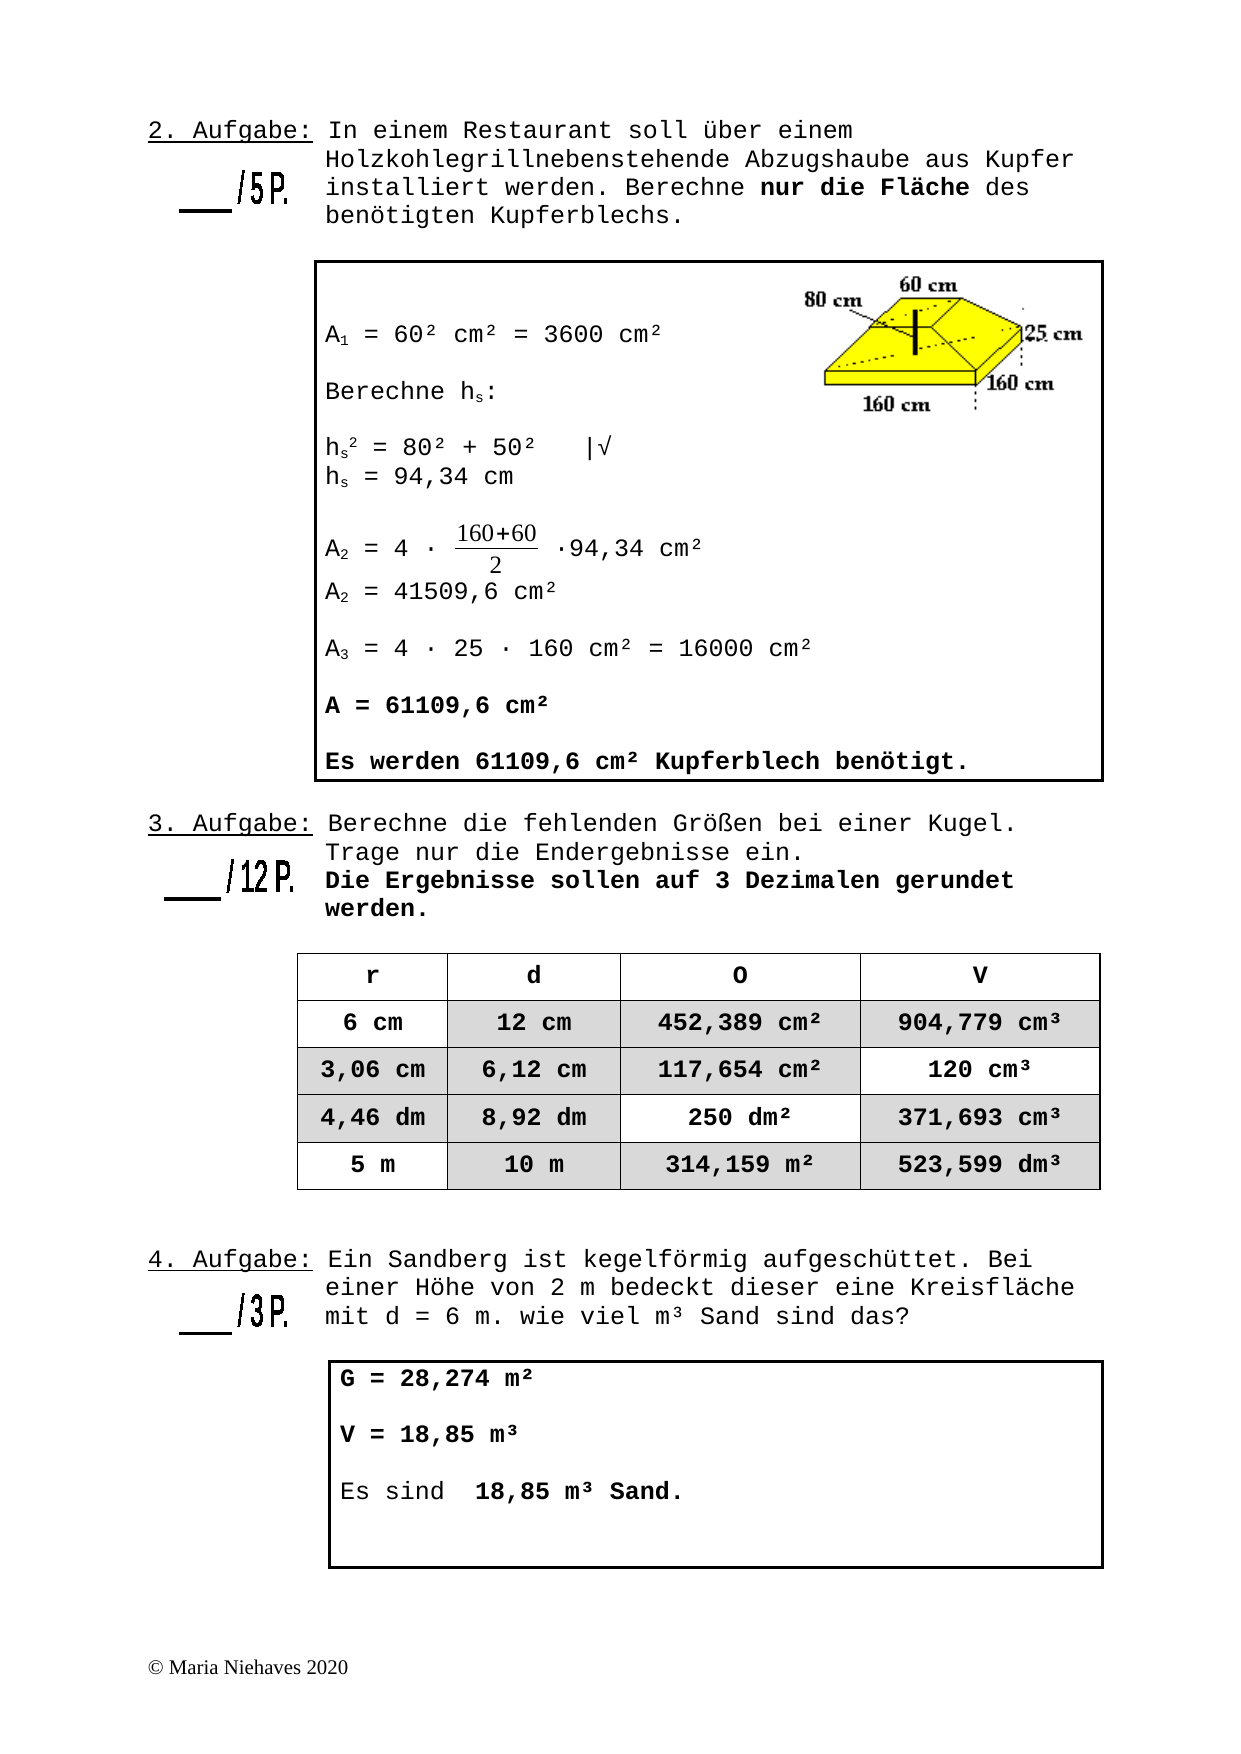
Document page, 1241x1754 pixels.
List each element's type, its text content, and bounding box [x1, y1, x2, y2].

table_cell 4,46 dm [298, 1095, 447, 1142]
table_cell 314,159 m² [621, 1143, 860, 1189]
table_cell 523,599 dm³ [861, 1143, 1099, 1189]
table_header O [621, 954, 860, 1000]
table_cell 6,12 cm [448, 1048, 620, 1094]
text A2 = 41509,6 cm² [317, 574, 1101, 607]
table_header d [448, 954, 620, 1000]
text 2. Aufgabe: In einem Restaurant soll über einem Holzkohlegrillnebenstehende Abzugshaube aus Kupfer installiert werden. Berechne nur die Fläche des benötigten Kupferblechs. [148, 118, 1092, 231]
text hs = 94,34 cm [317, 458, 1101, 492]
table_cell 120 cm³ [861, 1048, 1099, 1094]
table_cell 10 m [448, 1143, 620, 1189]
table_header r [298, 954, 447, 1000]
text 4. Aufgabe: Ein Sandberg ist kegelförmig aufgeschüttet. Bei einer Höhe von 2 m bedeckt dieser eine Kreisfläche mit d = 6 m. wie viel m³ Sand sind das? [148, 1247, 1092, 1332]
text A1 = 60² cm² = 3600 cm² [317, 316, 788, 350]
table_cell 371,693 cm³ [861, 1095, 1099, 1142]
text A2 = 4 · ·94,34 cm² [317, 515, 1101, 574]
picture [788, 266, 1097, 422]
text A = 61109,6 cm² [317, 687, 1101, 721]
table_header V [861, 954, 1099, 1000]
text V = 18,85 m³ [331, 1417, 1101, 1450]
text A3 = 4 · 25 · 160 cm² = 16000 cm² [317, 630, 1101, 664]
text Es werden 61109,6 cm² Kupferblech benötigt. [317, 744, 1101, 779]
table_cell 12 cm [448, 1001, 620, 1047]
text hs2 = 80² + 50² |√ [317, 430, 1101, 458]
text 3. Aufgabe: Berechne die fehlenden Größen bei einer Kugel. Trage nur die Endergebnisse ein. Die Ergebnisse sollen auf 3 Dezimalen gerundet werden. [148, 811, 1092, 924]
table_cell 452,389 cm² [621, 1001, 860, 1047]
table_cell 6 cm [298, 1001, 447, 1047]
table_cell 117,654 cm² [621, 1048, 860, 1094]
table_cell 3,06 cm [298, 1048, 447, 1094]
text G = 28,274 m² [331, 1363, 1101, 1393]
text Es sind 18,85 m³ Sand. [331, 1473, 1101, 1507]
table_cell 250 dm² [621, 1095, 860, 1142]
text Berechne hs: [317, 373, 788, 407]
table_cell 904,779 cm³ [861, 1001, 1099, 1047]
table_cell 5 m [298, 1143, 447, 1189]
table_cell 8,92 dm [448, 1095, 620, 1142]
